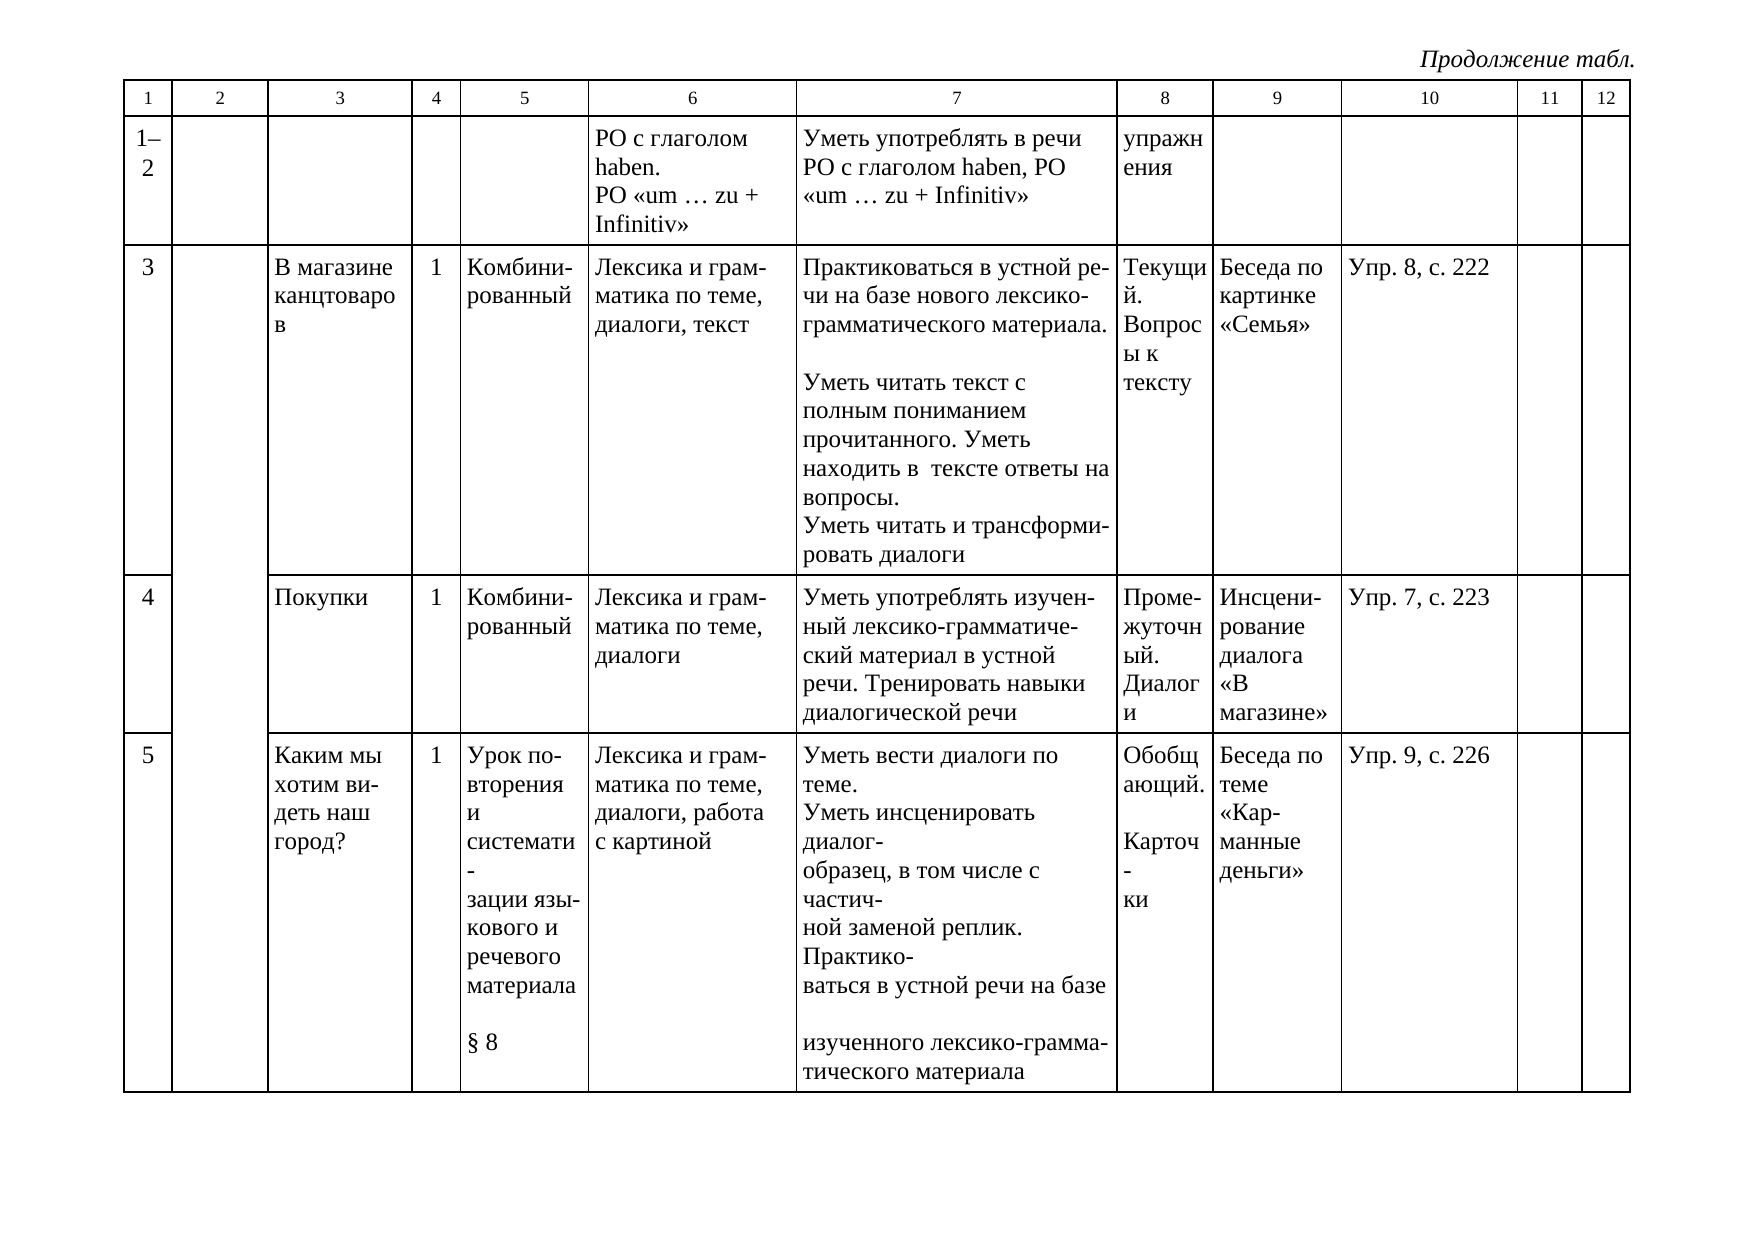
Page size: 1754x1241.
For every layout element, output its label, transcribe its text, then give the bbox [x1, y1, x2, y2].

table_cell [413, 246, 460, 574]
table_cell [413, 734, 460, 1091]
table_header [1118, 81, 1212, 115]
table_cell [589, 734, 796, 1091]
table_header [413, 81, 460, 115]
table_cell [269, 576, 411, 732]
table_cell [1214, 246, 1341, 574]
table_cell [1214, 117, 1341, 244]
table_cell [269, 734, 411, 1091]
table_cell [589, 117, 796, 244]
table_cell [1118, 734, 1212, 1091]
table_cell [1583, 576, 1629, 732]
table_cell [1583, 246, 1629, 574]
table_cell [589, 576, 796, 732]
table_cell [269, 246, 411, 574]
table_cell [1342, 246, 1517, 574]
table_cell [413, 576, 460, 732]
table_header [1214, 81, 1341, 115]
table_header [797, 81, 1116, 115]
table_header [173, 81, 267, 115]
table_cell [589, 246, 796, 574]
text Продолжение табл. [118, 44, 1636, 73]
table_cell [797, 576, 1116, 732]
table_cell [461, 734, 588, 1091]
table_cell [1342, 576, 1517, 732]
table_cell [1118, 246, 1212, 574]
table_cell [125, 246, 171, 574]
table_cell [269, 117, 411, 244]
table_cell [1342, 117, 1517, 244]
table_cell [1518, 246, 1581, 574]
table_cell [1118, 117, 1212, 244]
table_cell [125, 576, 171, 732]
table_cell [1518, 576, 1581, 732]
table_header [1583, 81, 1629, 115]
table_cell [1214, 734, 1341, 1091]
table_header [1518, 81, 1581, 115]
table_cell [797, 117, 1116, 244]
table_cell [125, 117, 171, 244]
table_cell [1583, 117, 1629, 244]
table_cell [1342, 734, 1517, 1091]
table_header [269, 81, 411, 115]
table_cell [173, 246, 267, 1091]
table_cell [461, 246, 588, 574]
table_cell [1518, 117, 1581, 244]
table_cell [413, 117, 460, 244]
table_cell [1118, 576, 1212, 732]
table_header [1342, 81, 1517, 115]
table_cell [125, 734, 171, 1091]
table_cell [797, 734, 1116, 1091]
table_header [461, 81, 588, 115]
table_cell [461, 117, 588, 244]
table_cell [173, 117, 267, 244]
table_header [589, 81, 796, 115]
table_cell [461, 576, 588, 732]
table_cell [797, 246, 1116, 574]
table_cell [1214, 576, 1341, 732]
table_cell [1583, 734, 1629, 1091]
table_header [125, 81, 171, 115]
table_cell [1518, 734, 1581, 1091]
